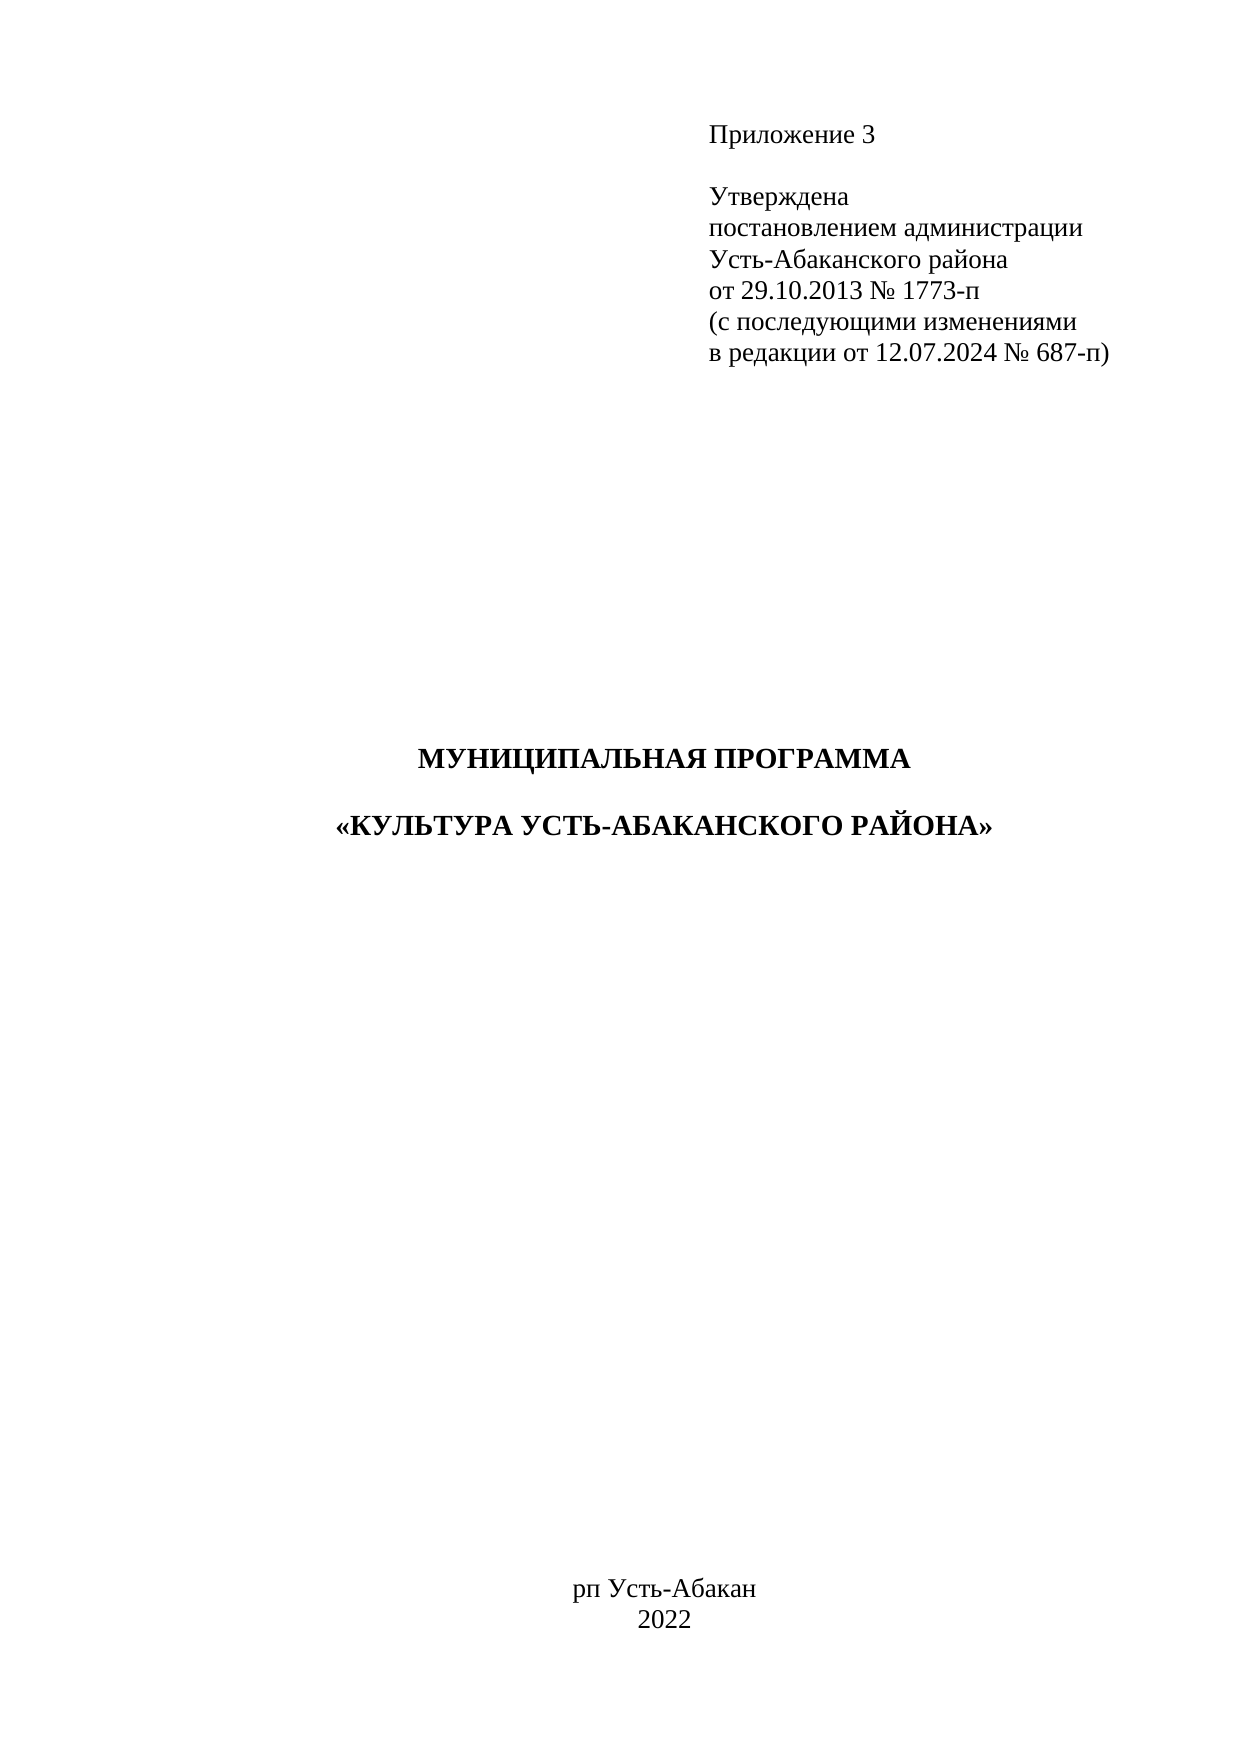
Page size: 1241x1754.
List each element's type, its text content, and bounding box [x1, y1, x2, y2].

text МУНИЦИПАЛЬНАЯ ПРОГРАММА [177, 741, 1152, 774]
text от 29.10.2013 № 1773-п [709, 274, 1152, 305]
text в редакции от 12.07.2024 № 687-п) [709, 336, 1152, 367]
text Утверждена [709, 180, 1152, 212]
text постановлением администрации [709, 212, 1152, 243]
text (с последующими изменениями [709, 305, 1152, 336]
text 2022 [177, 1603, 1152, 1635]
text Приложение 3 [709, 118, 1152, 149]
text «КУЛЬТУРА УСТЬ-АБАКАНСКОГО РАЙОНА» [177, 808, 1152, 842]
text Усть-Абаканского района [709, 243, 1152, 274]
text рп Усть-Абакан [177, 1572, 1152, 1603]
